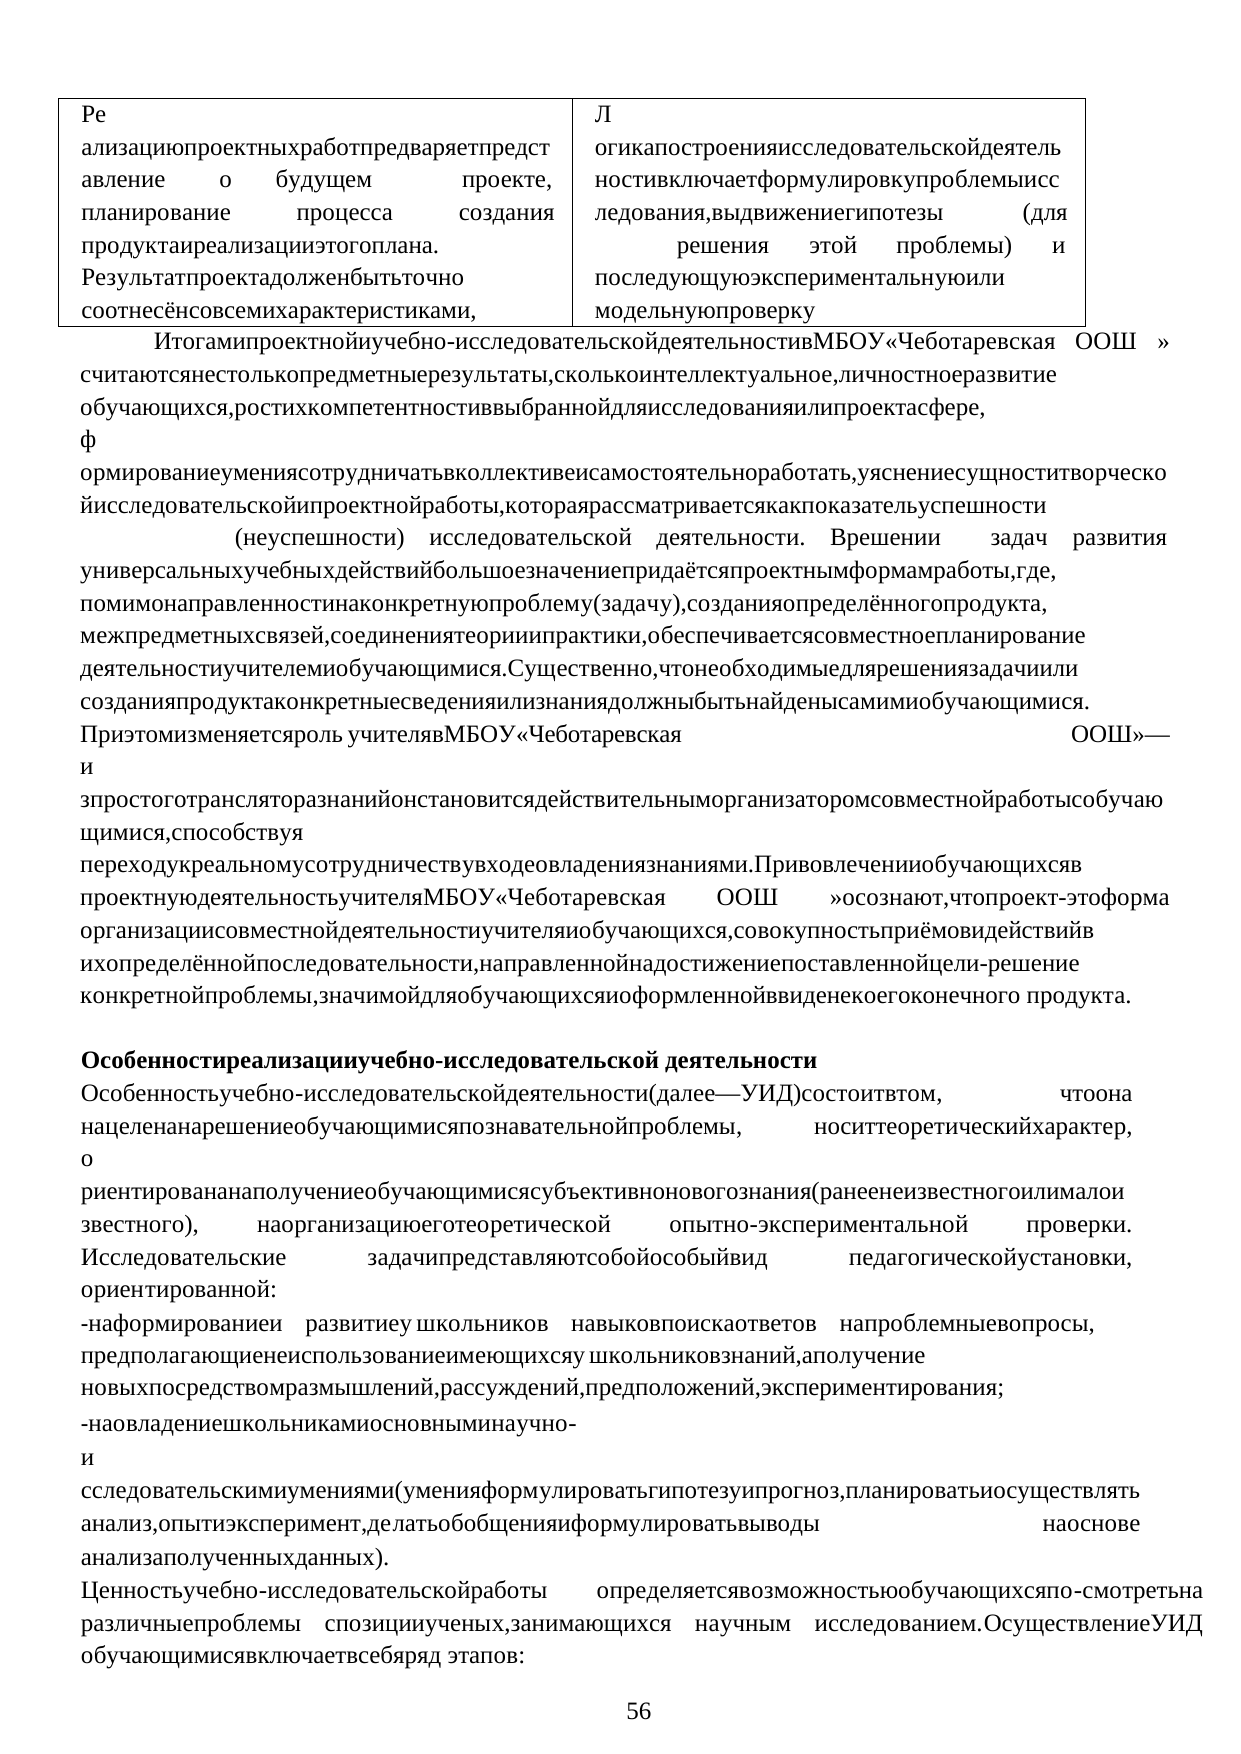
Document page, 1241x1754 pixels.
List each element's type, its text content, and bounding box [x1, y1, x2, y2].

text Особенностиреализацииучебно-исследовательской деятельности [81, 1046, 1199, 1074]
text -наовладениешкольникамиосновныминаучно-исследовательскимиумениями(уменияформулироватьгипотезуипрогноз,планироватьиосуществлятьанализ,опытиэксперимент,делатьобобщенияиформулироватьвыводы наоснове анализаполученныхданных). [81, 1408, 1140, 1571]
text Ценностьучебно-исследовательскойработы определяетсявозможностьюобучающихсяпо-смотретьна различныепроблемы спозицииученых,занимающихся научным исследованием.ОсуществлениеУИД обучающимисявключаетвсебяряд этапов: [81, 1575, 1203, 1669]
text -наформированиеи развитиеушкольников навыковпоискаответов напроблемныевопросы, предполагающиенеиспользованиеимеющихсяушкольниковзнаний,аполучение новыхпосредствомразмышлений,рассуждений,предположений,экспериментирования; [81, 1308, 1094, 1401]
text Особенностьучебно-исследовательскойдеятельности(далее—УИД)состоитвтом, чтоона нацеленанарешениеобучающимисяпознавательнойпроблемы, носиттеоретическийхарактер, ориентировананаполучениеобучающимисясубъективноновогознания(ранеенеизвестногоилималоизвестного), наорганизациюеготеоретической опытно-экспериментальной проверки. Исследовательские задачипредставляютсобойособыйвид педагогическойустановки, ориентированной: [81, 1078, 1132, 1303]
text Итогамипроектнойиучебно-исследовательскойдеятельностивМБОУ«Чеботаревская ООШ » считаютсянестолькопредметныерезультаты,сколькоинтеллектуальное,личностноеразвитие обучающихся,ростихкомпетентностиввыбраннойдляисследованияилипроектасфере, формированиеумениясотрудничатьвколлективеисамостоятельноработать,уяснениесущноститворческойисследовательскойипроектнойработы,котораярассматриваетсякакпоказательуспешности (неуспешности) исследовательской деятельности. Врешении задач развития универсальныхучебныхдействийбольшоезначениепридаётсяпроектнымформамработы,где, помимонаправленностинаконкретнуюпроблему(задачу),созданияопределённогопродукта, межпредметныхсвязей,соединениятеорииипрактики,обеспечиваетсясовместноепланирование деятельностиучителемиобучающимися.Существенно,чтонеобходимыедлярешениязадачиили созданияпродуктаконкретныесведенияилизнаниядолжныбытьнайденысамимиобучающимися. ПриэтомизменяетсярольучителявМБОУ«Чеботаревская ООШ»—изпростоготрансляторазнанийонстановитсядействительныморганизаторомсовместнойработысобучающимися,способствуя переходукреальномусотрудничествувходеовладениязнаниями.Привовлеченииобучающихсяв проектнуюдеятельностьучителяМБОУ«Чеботаревская ООШ »осознают,чтопроект-этоформа организациисовместнойдеятельностиучителяиобучающихся,совокупностьприёмовидействийв ихопределённойпоследовательности,направленнойнадостижениепоставленнойцели-решение конкретнойпроблемы,значимойдляобучающихсяиоформленнойввиденекоегоконечного продукта. [80, 326, 1169, 1009]
